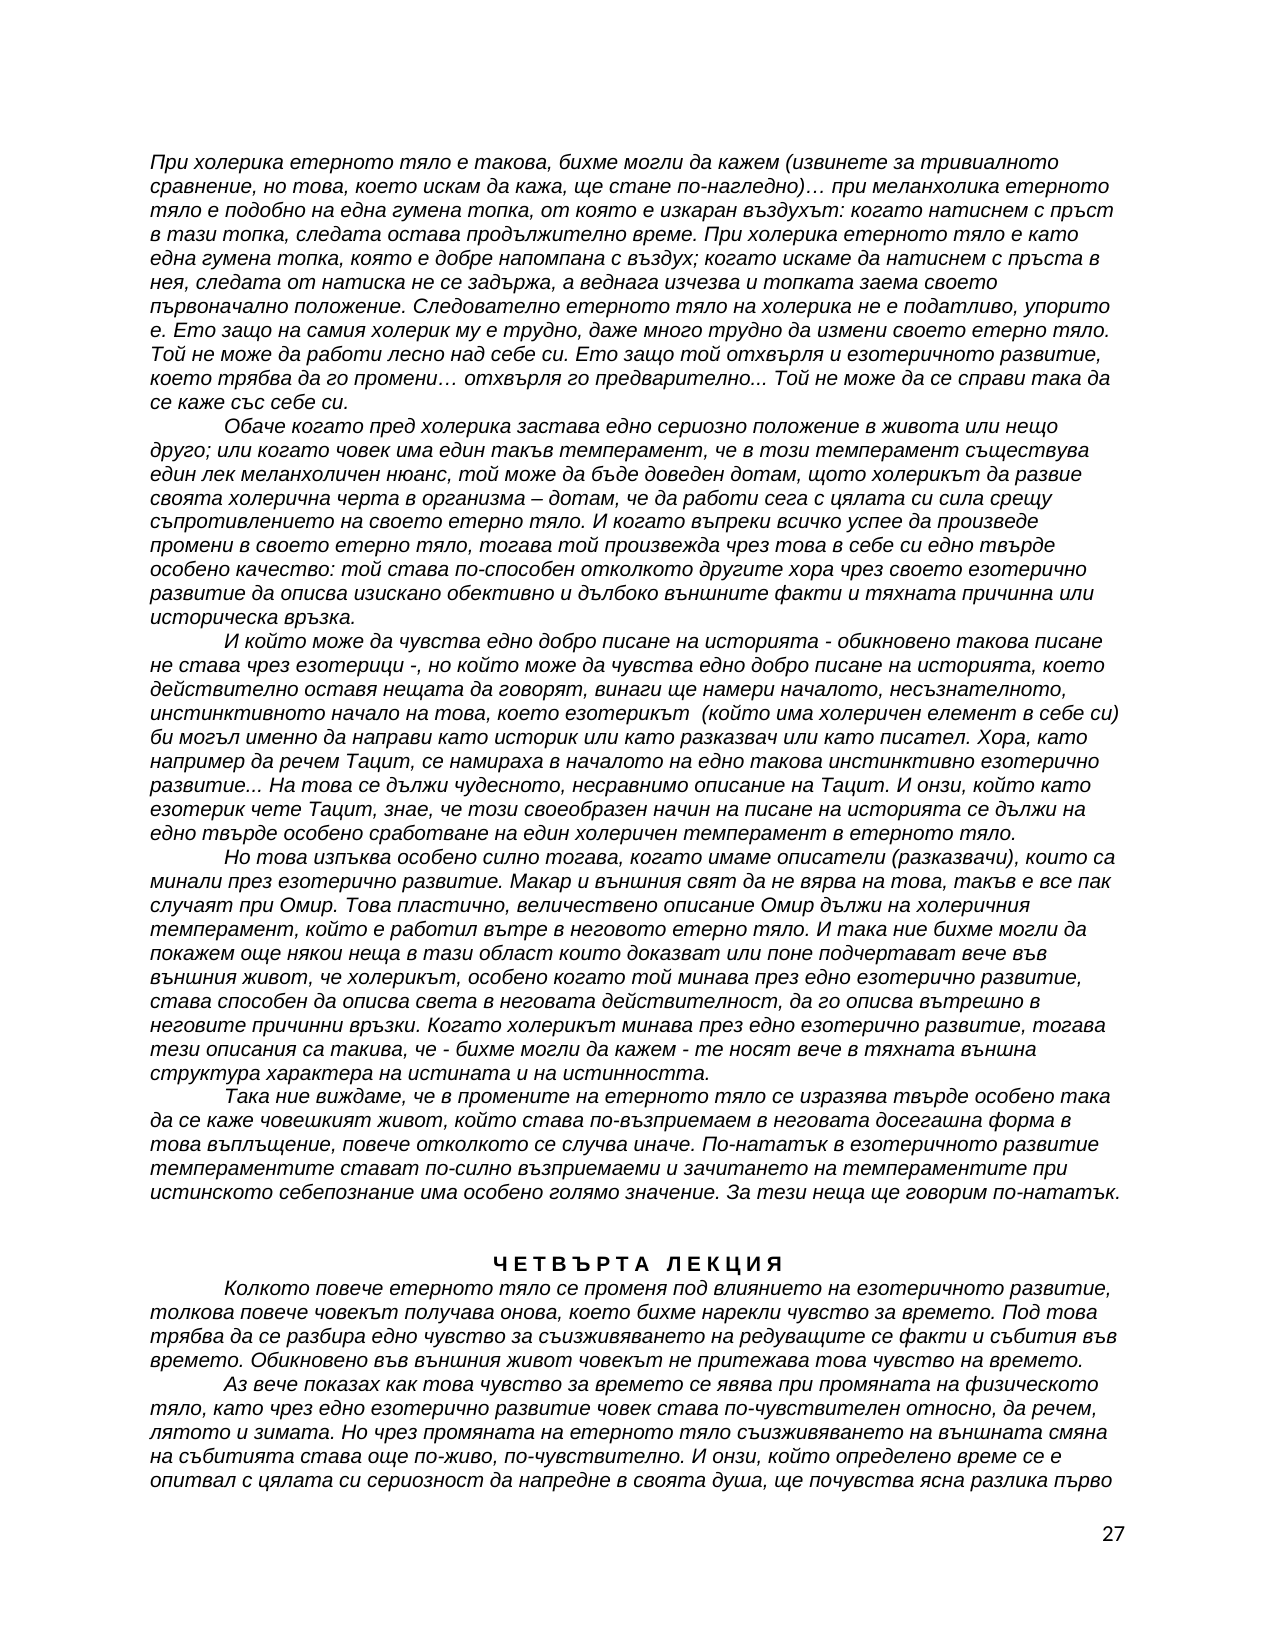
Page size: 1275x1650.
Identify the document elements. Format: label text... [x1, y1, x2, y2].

text Но това изпъква особено силно тогава, когато имаме описатели (разказвачи), които са минали през езотерично развитие. Макар и външния свят да не вярва на това, такъв е все пак случаят при Омир. Това пластично, величествено описание Омир дължи на холеричния темперамент, който е работил вътре в неговото етерно тяло. И така ние бихме могли да покажем още някои неща в тази област които доказват или поне подчертават вече във външния живот, че холерикът, особено когато той минава през едно езотерично развитие, става способен да описва света в неговата действителност, да го описва вътрешно в неговите причинни връзки. Когато холерикът минава през едно езотерично развитие, тогава тези описания са такива, че - бихме могли да кажем - те носят вече в тяхната външна структура характера на истината и на истинността. [150, 845, 1125, 1084]
text И който може да чувства едно добро писане на историята - обикновено такова писане не става чрез езотерици -, но който може да чувства едно добро писане на историята, което действително оставя нещата да говорят, винаги ще намери началото, несъзнателното, инстинктивното начало на това, което езотерикът (който има холеричен елемент в себе си) би могъл именно да направи като историк или като разказвач или като писател. Хора, като например да речем Тацит, се намираха в началото на едно такова инстинктивно езотерично развитие... На това се дължи чудесното, несравнимо описание на Тацит. И онзи, който като езотерик чете Тацит, знае, че този своеобразен начин на писане на историята се дължи на едно твърде особено сработване на един холеричен темперамент в етерното тяло. [150, 629, 1125, 845]
text Така ние виждаме, че в промените на етерното тяло се изразява твърде особено така да се каже човешкият живот, който става по-възприемаем в неговата досегашна форма в това въплъщение, повече отколкото се случва иначе. По-нататък в езотеричното развитие темпераментите стават по-силно възприемаеми и зачитането на темпераментите при истинското себепознание има особено голямо значение. За тези неща ще говорим по-нататък. [150, 1084, 1125, 1204]
text Обаче когато пред холерика застава едно сериозно положение в живота или нещо друго; или когато човек има един такъв темперамент, че в този темперамент съществува един лек меланхоличен нюанс, той може да бъде доведен дотам, щото холерикът да развие своята холерична черта в организма – дотам, че да работи сега с цялата си сила срещу съпротивлението на своето етерно тяло. И когато въпреки всичко успее да произведе промени в своето етерно тяло, тогава той произвежда чрез това в себе си едно твърде особено качество: той става по-способен отколкото другите хора чрез своето езотерично развитие да описва изискано обективно и дълбоко външните факти и тяхната причинна или историческа връзка. [150, 413, 1125, 629]
text Ч Е Т В Ъ Р Т А Л Е К Ц И Я [150, 1252, 1125, 1276]
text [150, 150, 1125, 413]
text Колкото повече етерното тяло се променя под влиянието на езотеричното развитие, толкова повече човекът получава онова, което бихме нарекли чувство за времето. Под това трябва да се разбира едно чувство за съизживяването на редуващите се факти и събития във времето. Обикновено във външния живот човекът не притежава това чувство на времето. [150, 1276, 1125, 1372]
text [150, 1372, 1125, 1492]
